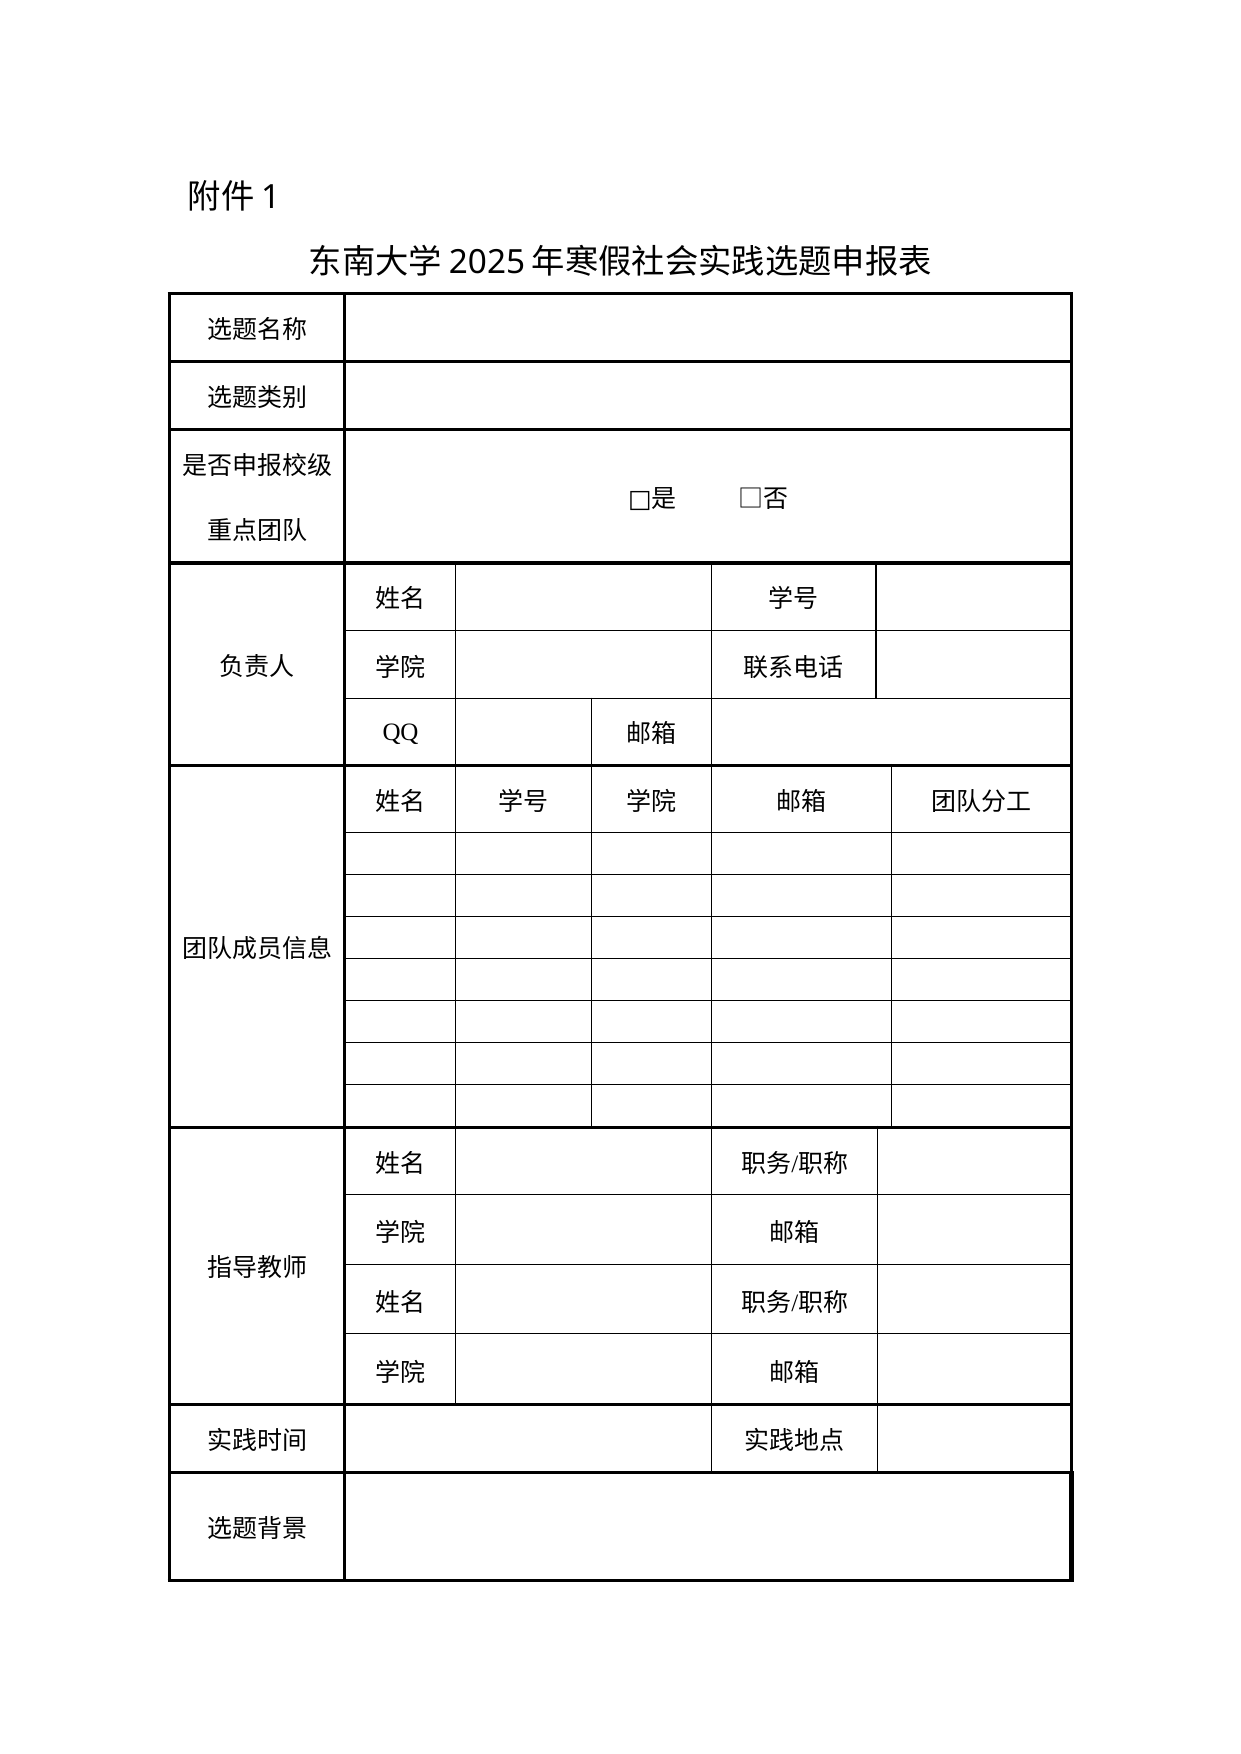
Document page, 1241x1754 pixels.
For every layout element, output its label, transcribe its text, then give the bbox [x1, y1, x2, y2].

table_cell [892, 1001, 1070, 1042]
table_cell 邮箱 [592, 699, 711, 764]
table_cell [456, 959, 591, 1000]
table_cell [878, 1129, 1070, 1194]
table_header 选题名称 [171, 295, 343, 360]
table_cell 学院 [346, 1195, 455, 1263]
table_cell [592, 1001, 711, 1042]
table_cell 团队分工 [892, 767, 1070, 832]
table_cell [456, 1265, 711, 1333]
table_cell [892, 917, 1070, 958]
table_cell [878, 1406, 1070, 1471]
table_cell 姓名 [346, 1265, 455, 1333]
table_cell [592, 875, 711, 916]
table_cell [346, 1085, 455, 1126]
table_cell 选题类别 [171, 363, 343, 428]
text 东南大学2025年寒假社会实践选题申报表 [187, 227, 1053, 292]
table_cell 职务/职称 [712, 1265, 877, 1333]
table_cell [712, 1001, 891, 1042]
table_cell [712, 1085, 891, 1126]
table_cell [592, 1043, 711, 1084]
table_cell [456, 1085, 591, 1126]
table_cell 学号 [712, 565, 875, 629]
table_cell [346, 917, 455, 958]
table_cell [346, 875, 455, 916]
table_cell 联系电话 [712, 631, 875, 698]
table_cell 邮箱 [712, 1334, 877, 1403]
table_cell [346, 1001, 455, 1042]
table_cell [346, 959, 455, 1000]
table_cell 是否申报校级重点团队 [171, 431, 343, 561]
table_cell [712, 875, 891, 916]
table_cell 学院 [346, 631, 455, 698]
table_cell [877, 565, 1070, 629]
table_cell 学院 [346, 1334, 455, 1403]
table_cell QQ [346, 699, 455, 764]
table_cell 团队成员信息 [171, 767, 343, 1126]
table_cell [592, 1085, 711, 1126]
table_cell [878, 1265, 1070, 1333]
table_cell [346, 1406, 711, 1471]
table_cell [456, 631, 711, 698]
table_cell [456, 699, 591, 764]
table_cell [456, 565, 711, 629]
table_cell [456, 875, 591, 916]
table_cell [346, 833, 455, 874]
table_cell [892, 1085, 1070, 1126]
table_cell [592, 833, 711, 874]
table_cell [892, 833, 1070, 874]
table_cell [456, 1043, 591, 1084]
table_cell [456, 1334, 711, 1403]
table_cell [456, 833, 591, 874]
table_cell [712, 699, 1070, 764]
text 附件1 [187, 162, 1053, 227]
table_cell [892, 959, 1070, 1000]
table_cell [456, 1195, 711, 1263]
table_cell [456, 917, 591, 958]
table_cell 指导教师 [171, 1129, 343, 1403]
table_cell 邮箱 [712, 767, 891, 832]
table_cell 学院 [592, 767, 711, 832]
table_cell 实践时间 [171, 1406, 343, 1471]
table_cell [878, 1195, 1070, 1263]
table_cell 姓名 [346, 565, 455, 629]
table_cell 姓名 [346, 1129, 455, 1194]
table_cell [346, 363, 1070, 428]
table_cell [877, 631, 1070, 698]
table_cell [346, 1474, 1069, 1579]
table_cell 实践地点 [712, 1406, 877, 1471]
table_cell [712, 917, 891, 958]
table_cell [878, 1334, 1070, 1403]
table_cell [712, 833, 891, 874]
table_cell [346, 1043, 455, 1084]
table_cell [712, 959, 891, 1000]
table_cell [892, 875, 1070, 916]
table_cell 负责人 [171, 565, 343, 764]
table_header [346, 295, 1070, 360]
table_cell [592, 959, 711, 1000]
table_cell [456, 1129, 711, 1194]
table_cell [592, 917, 711, 958]
table_cell 职务/职称 [712, 1129, 877, 1194]
table_cell [456, 1001, 591, 1042]
table_cell 姓名 [346, 767, 455, 832]
table_cell 学号 [456, 767, 591, 832]
table_cell [892, 1043, 1070, 1084]
table_cell 选题背景 [171, 1474, 343, 1579]
table_cell □是 □否 [346, 431, 1070, 561]
table_cell [712, 1043, 891, 1084]
table_cell 邮箱 [712, 1195, 877, 1263]
